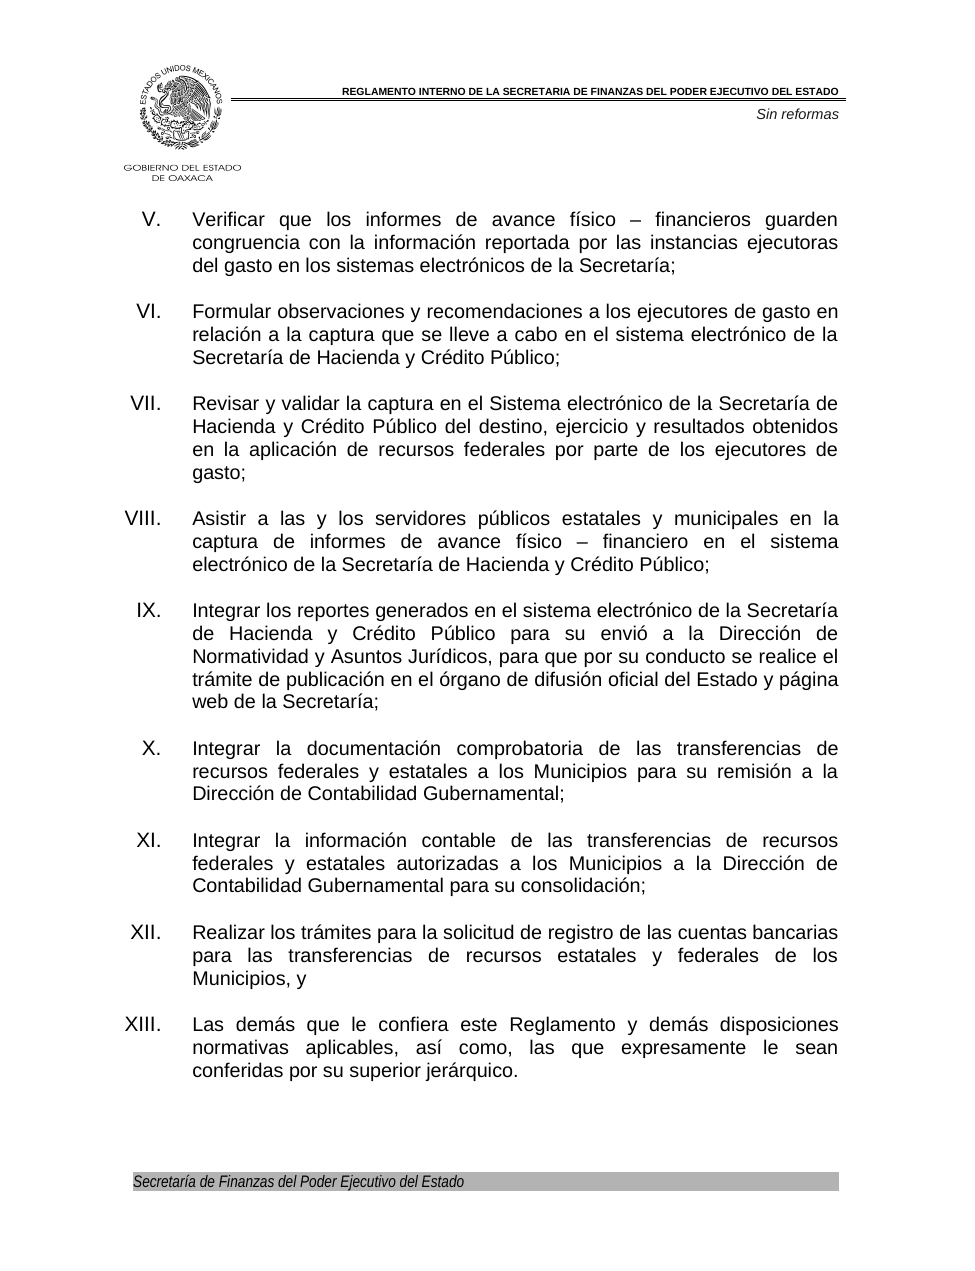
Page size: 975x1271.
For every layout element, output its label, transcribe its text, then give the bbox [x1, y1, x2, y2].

list Formular observaciones y recomendaciones a los ejecutores de gasto en relación a la captura que se lleve a cabo en el sistema electrónico de la Secretaría de Hacienda y Crédito Público; [161, 299, 839, 368]
list Las demás que le confiera este Reglamento y demás disposiciones normativas aplicables, así como, las que expresamente le sean conferidas por su superior jerárquico. [161, 1012, 839, 1081]
picture [121, 62, 244, 184]
list Integrar la documentación comprobatoria de las transferencias de recursos federales y estatales a los Municipios para su remisión a la Dirección de Contabilidad Gubernamental; [161, 736, 839, 805]
list Realizar los trámites para la solicitud de registro de las cuentas bancarias para las transferencias de recursos estatales y federales de los Municipios, y [161, 920, 839, 989]
list Integrar los reportes generados en el sistema electrónico de la Secretaría de Hacienda y Crédito Público para su envió a la Dirección de Normatividad y Asuntos Jurídicos, para que por su conducto se realice el trámite de publicación en el órgano de difusión oficial del Estado y página web de la Secretaría; [161, 598, 839, 713]
list Asistir a las y los servidores públicos estatales y municipales en la captura de informes de avance físico – financiero en el sistema electrónico de la Secretaría de Hacienda y Crédito Público; [161, 506, 839, 575]
list Verificar que los informes de avance físico – financieros guarden congruencia con la información reportada por las instancias ejecutoras del gasto en los sistemas electrónicos de la Secretaría; [161, 207, 839, 276]
list Integrar la información contable de las transferencias de recursos federales y estatales autorizadas a los Municipios a la Dirección de Contabilidad Gubernamental para su consolidación; [161, 828, 839, 897]
list Revisar y validar la captura en el Sistema electrónico de la Secretaría de Hacienda y Crédito Público del destino, ejercicio y resultados obtenidos en la aplicación de recursos federales por parte de los ejecutores de gasto; [161, 391, 839, 483]
